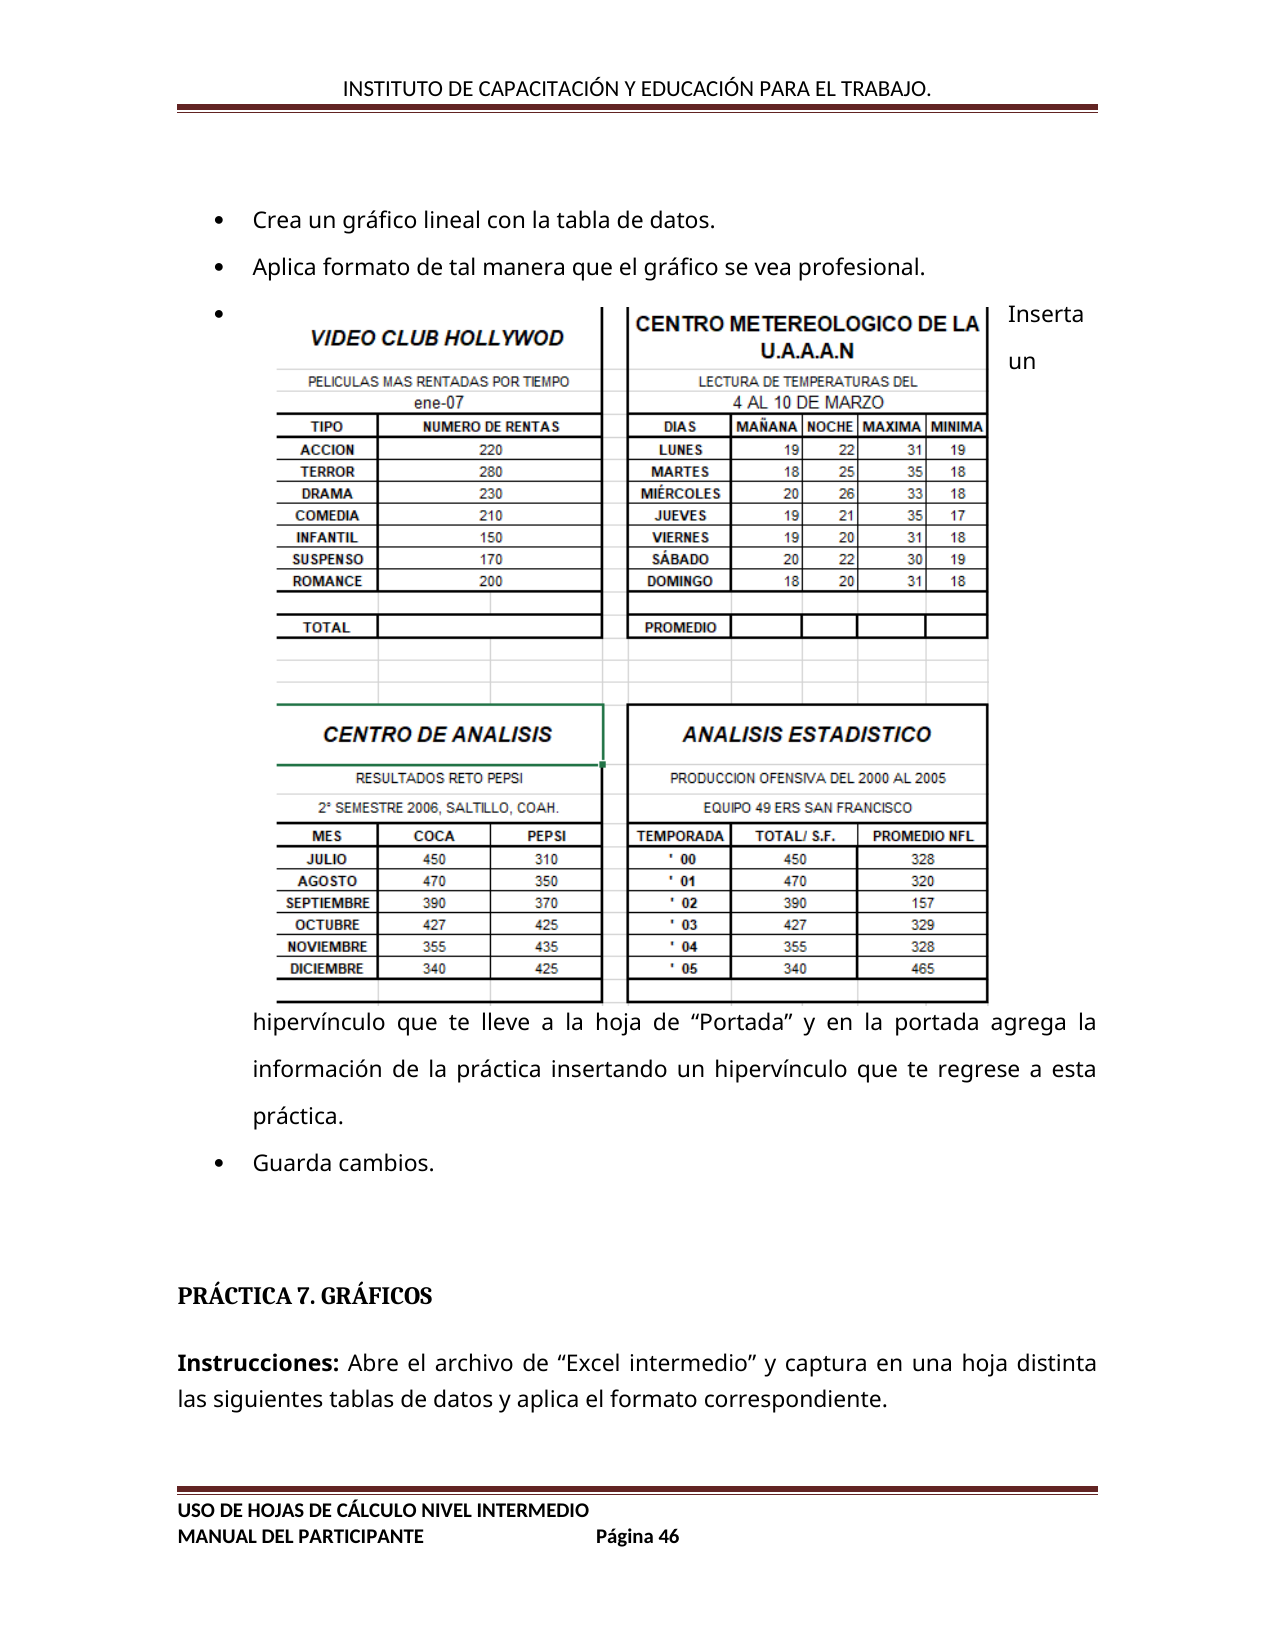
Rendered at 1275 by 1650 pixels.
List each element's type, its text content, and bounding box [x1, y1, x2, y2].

text Instrucciones: Abre el archivo de “Excel intermedio” y captura en una hoja distinta las siguientes tablas de datos y aplica el formato correspondiente. [177, 1347, 1098, 1414]
list Inserta un hipervínculo que te lleve a la hoja de “Portada” y en la portada agrega la información de la práctica insertando un hipervínculo que te regrese a esta práctica. [215, 298, 1098, 1131]
list Crea un gráfico lineal con la tabla de datos. [215, 204, 1098, 236]
list Aplica formato de tal manera que el gráfico se vea profesional. [215, 251, 1098, 282]
list Guarda cambios. [215, 1147, 1098, 1178]
subtitle PRÁCTICA 7. GRÁFICOS [177, 1282, 1098, 1311]
